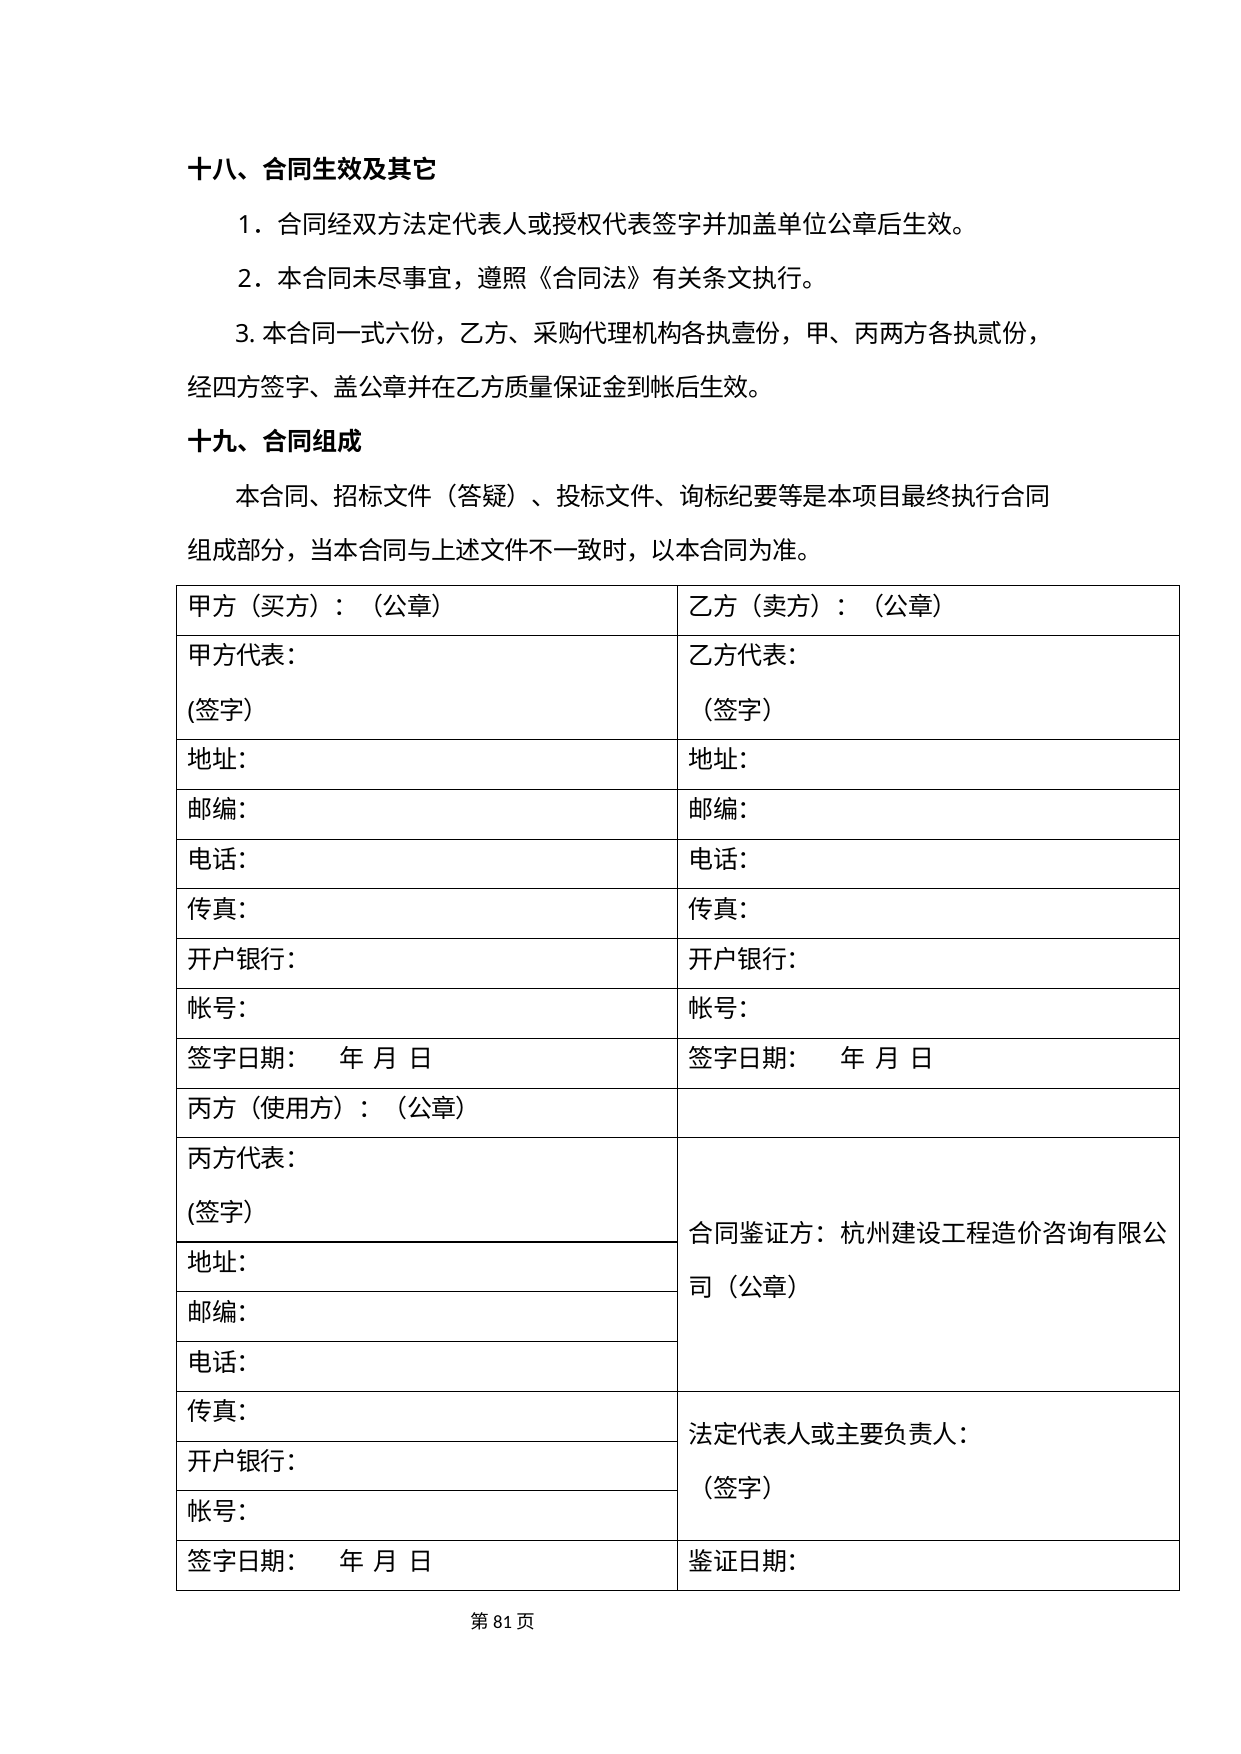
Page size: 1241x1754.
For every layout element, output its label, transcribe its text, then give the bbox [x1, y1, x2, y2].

table_cell 电话： [177, 1342, 677, 1391]
text 十八、合同生效及其它 [187, 150, 1053, 186]
table_cell 传真： [177, 889, 677, 938]
table_cell 地址： [678, 740, 1179, 789]
table_cell 法定代表人或主要负责人： （签字） [678, 1392, 1179, 1540]
table_cell 电话： [177, 840, 677, 888]
table_cell 邮编： [177, 790, 677, 838]
table_cell 帐号： [678, 989, 1179, 1038]
text 2．本合同未尽事宜，遵照《合同法》有关条文执行。 [187, 259, 1053, 295]
table_cell 传真： [177, 1392, 677, 1441]
table_cell 传真： [678, 889, 1179, 938]
table_cell 签字日期： 年 月 日 [177, 1039, 677, 1087]
table_cell 乙方代表： （签字） [678, 636, 1179, 739]
table_cell 开户银行： [177, 939, 677, 988]
table_cell 电话： [678, 840, 1179, 888]
text 十九、合同组成 [187, 422, 1053, 458]
table_cell 地址： [177, 740, 677, 789]
table_cell 签字日期： 年 月 日 [177, 1541, 677, 1590]
table_cell 开户银行： [177, 1442, 677, 1490]
table_cell 签字日期： 年 月 日 [678, 1039, 1179, 1087]
text 3. 本合同一式六份，乙方、采购代理机构各执壹份，甲、丙两方各执贰份，经四方签字、盖公章并在乙方质量保证金到帐后生效。 [187, 313, 1053, 404]
table_cell 甲方代表： (签字） [177, 636, 677, 739]
table_cell 鉴证日期： [678, 1541, 1179, 1590]
table_cell 丙方（使用方）：（公章） [177, 1089, 677, 1137]
table_cell 开户银行： [678, 939, 1179, 988]
table_cell 帐号： [177, 989, 677, 1038]
table_cell 邮编： [678, 790, 1179, 838]
text 1．合同经双方法定代表人或授权代表签字并加盖单位公章后生效。 [187, 204, 1053, 241]
table_cell 帐号： [177, 1491, 677, 1540]
table_cell 丙方代表： (签字） [177, 1138, 677, 1241]
table_cell [678, 1089, 1179, 1137]
table_cell 邮编： [177, 1292, 677, 1341]
table_cell 地址： [177, 1243, 677, 1291]
table_cell 合同鉴证方：杭州建设工程造价咨询有限公司（公章） [678, 1138, 1179, 1391]
table_header 乙方（卖方）：（公章） [678, 586, 1179, 635]
table_header 甲方（买方）：（公章） [177, 586, 677, 635]
text 本合同、招标文件（答疑）、投标文件、询标纪要等是本项目最终执行合同组成部分，当本合同与上述文件不一致时，以本合同为准。 [187, 476, 1053, 567]
